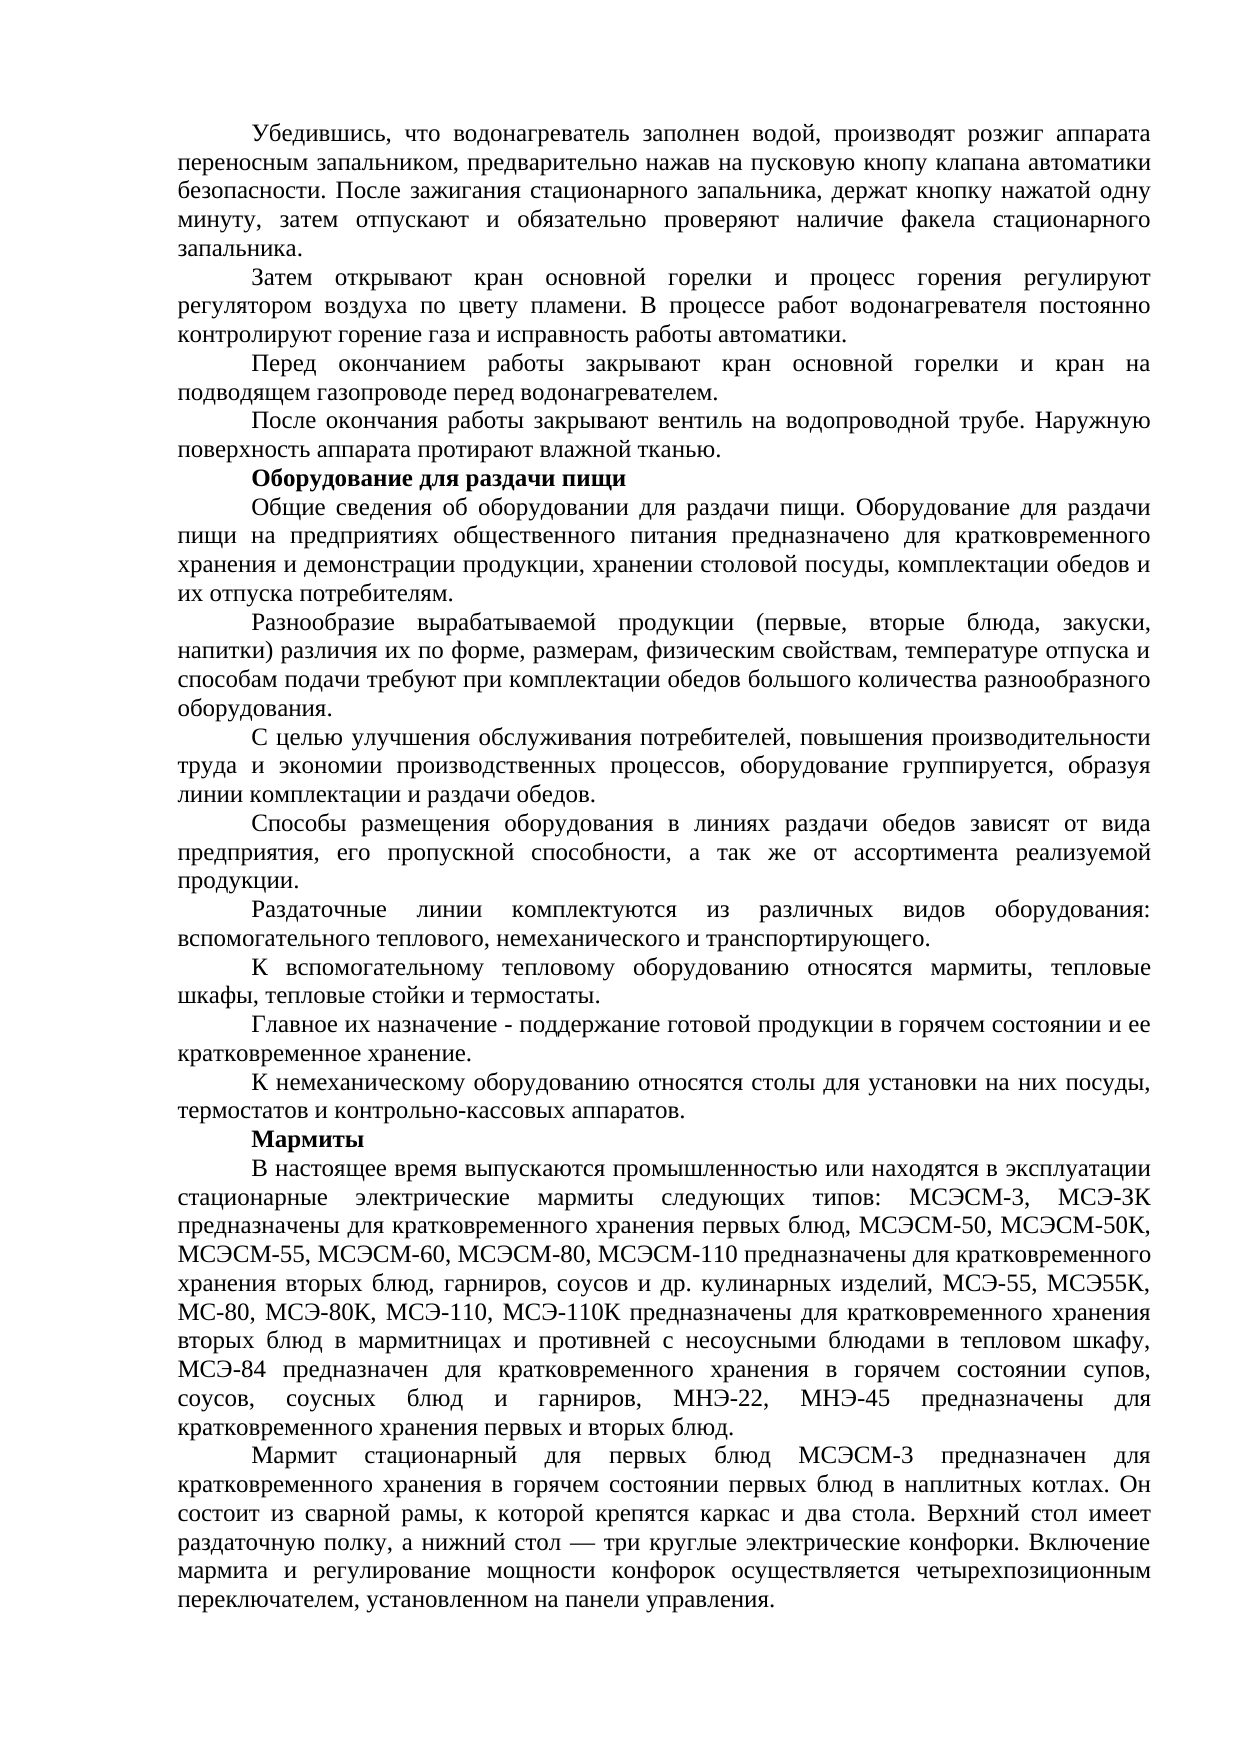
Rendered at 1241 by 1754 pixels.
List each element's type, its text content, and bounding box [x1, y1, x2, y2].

text После окончания работы закрывают вентиль на водопроводной трубе. Наружную поверхность аппарата протирают влажной тканью. [177, 406, 1152, 463]
text Мармит стационарный для первых блюд МСЭСМ-3 предназначен для кратковременного хранения в горячем состоянии первых блюд в наплитных котлах. Он состоит из сварной рамы, к которой крепятся каркас и два стола. Верхний стол имеет раздаточную полку, а нижний стол — три круглые электрические конфорки. Включение мармита и регулирование мощности конфорок осуществляется четырехпозиционным переключателем, установленном на панели управления. [177, 1441, 1152, 1613]
text Раздаточные линии комплектуются из различных видов оборудования: вспомогательного теплового, немеханического и транспортирующего. [177, 894, 1152, 952]
text Мармиты [177, 1124, 1152, 1153]
text Разнообразие вырабатываемой продукции (первые, вторые блюда, закуски, напитки) различия их по форме, размерам, физическим свойствам, температуре отпуска и способам подачи требуют при комплектации обедов большого количества разнообразного оборудования. [177, 607, 1152, 722]
text Перед окончанием работы закрывают кран основной горелки и кран на подводящем газопроводе перед водонагревателем. [177, 348, 1152, 406]
text Главное их назначение - поддержание готовой продукции в горячем состоянии и ее кратковременное хранение. [177, 1009, 1152, 1067]
text Общие сведения об оборудовании для раздачи пищи. Оборудование для раздачи пищи на предприятиях общественного питания предназначено для кратковременного хранения и демонстрации продукции, хранении столовой посуды, комплектации обедов и их отпуска потребителям. [177, 492, 1152, 607]
text Затем открывают кран основной горелки и процесс горения регулируют регулятором воздуха по цвету пламени. В процессе работ водонагревателя постоянно контролируют горение газа и исправность работы автоматики. [177, 262, 1152, 348]
text К вспомогательному тепловому оборудованию относятся мармиты, тепловые шкафы, тепловые стойки и термостаты. [177, 952, 1152, 1009]
text В настоящее время выпускаются промышленностью или находятся в эксплуатации стационарные электрические мармиты следующих типов: МСЭСМ-3, МСЭ-ЗК предназначены для кратковременного хранения первых блюд, МСЭСМ-50, МСЭСМ-50К, МСЭСМ-55, МСЭСМ-60, МСЭСМ-80, МСЭСМ-110 предназначены для кратковременного хранения вторых блюд, гарниров, соусов и др. кулинарных изделий, МСЭ-55, МСЭ55К, МС-80, МСЭ-80К, МСЭ-110, МСЭ-110К предназначены для кратковременного хранения вторых блюд в мармитницах и противней с несоусными блюдами в тепловом шкафу, МСЭ-84 предназначен для кратковременного хранения в горячем состоянии супов, соусов, соусных блюд и гарниров, МНЭ-22, МНЭ-45 предназначены для кратковременного хранения первых и вторых блюд. [177, 1153, 1152, 1441]
text Способы размещения оборудования в линиях раздачи обедов зависят от вида предприятия, его пропускной способности, а так же от ассортимента реализуемой продукции. [177, 808, 1152, 894]
text Оборудование для раздачи пищи [177, 463, 1152, 492]
text Убедившись, что водонагреватель заполнен водой, производят розжиг аппарата переносным запальником, предварительно нажав на пусковую кнопу клапана автоматики безопасности. После зажигания стационарного запальника, держат кнопку нажатой одну минуту, затем отпускают и обязательно проверяют наличие факела стационарного запальника. [177, 118, 1152, 262]
text К немеханическому оборудованию относятся столы для установки на них посуды, термостатов и контрольно-кассовых аппаратов. [177, 1067, 1152, 1124]
text С целью улучшения обслуживания потребителей, повышения производительности труда и экономии производственных процессов, оборудование группируется, образуя линии комплектации и раздачи обедов. [177, 722, 1152, 808]
